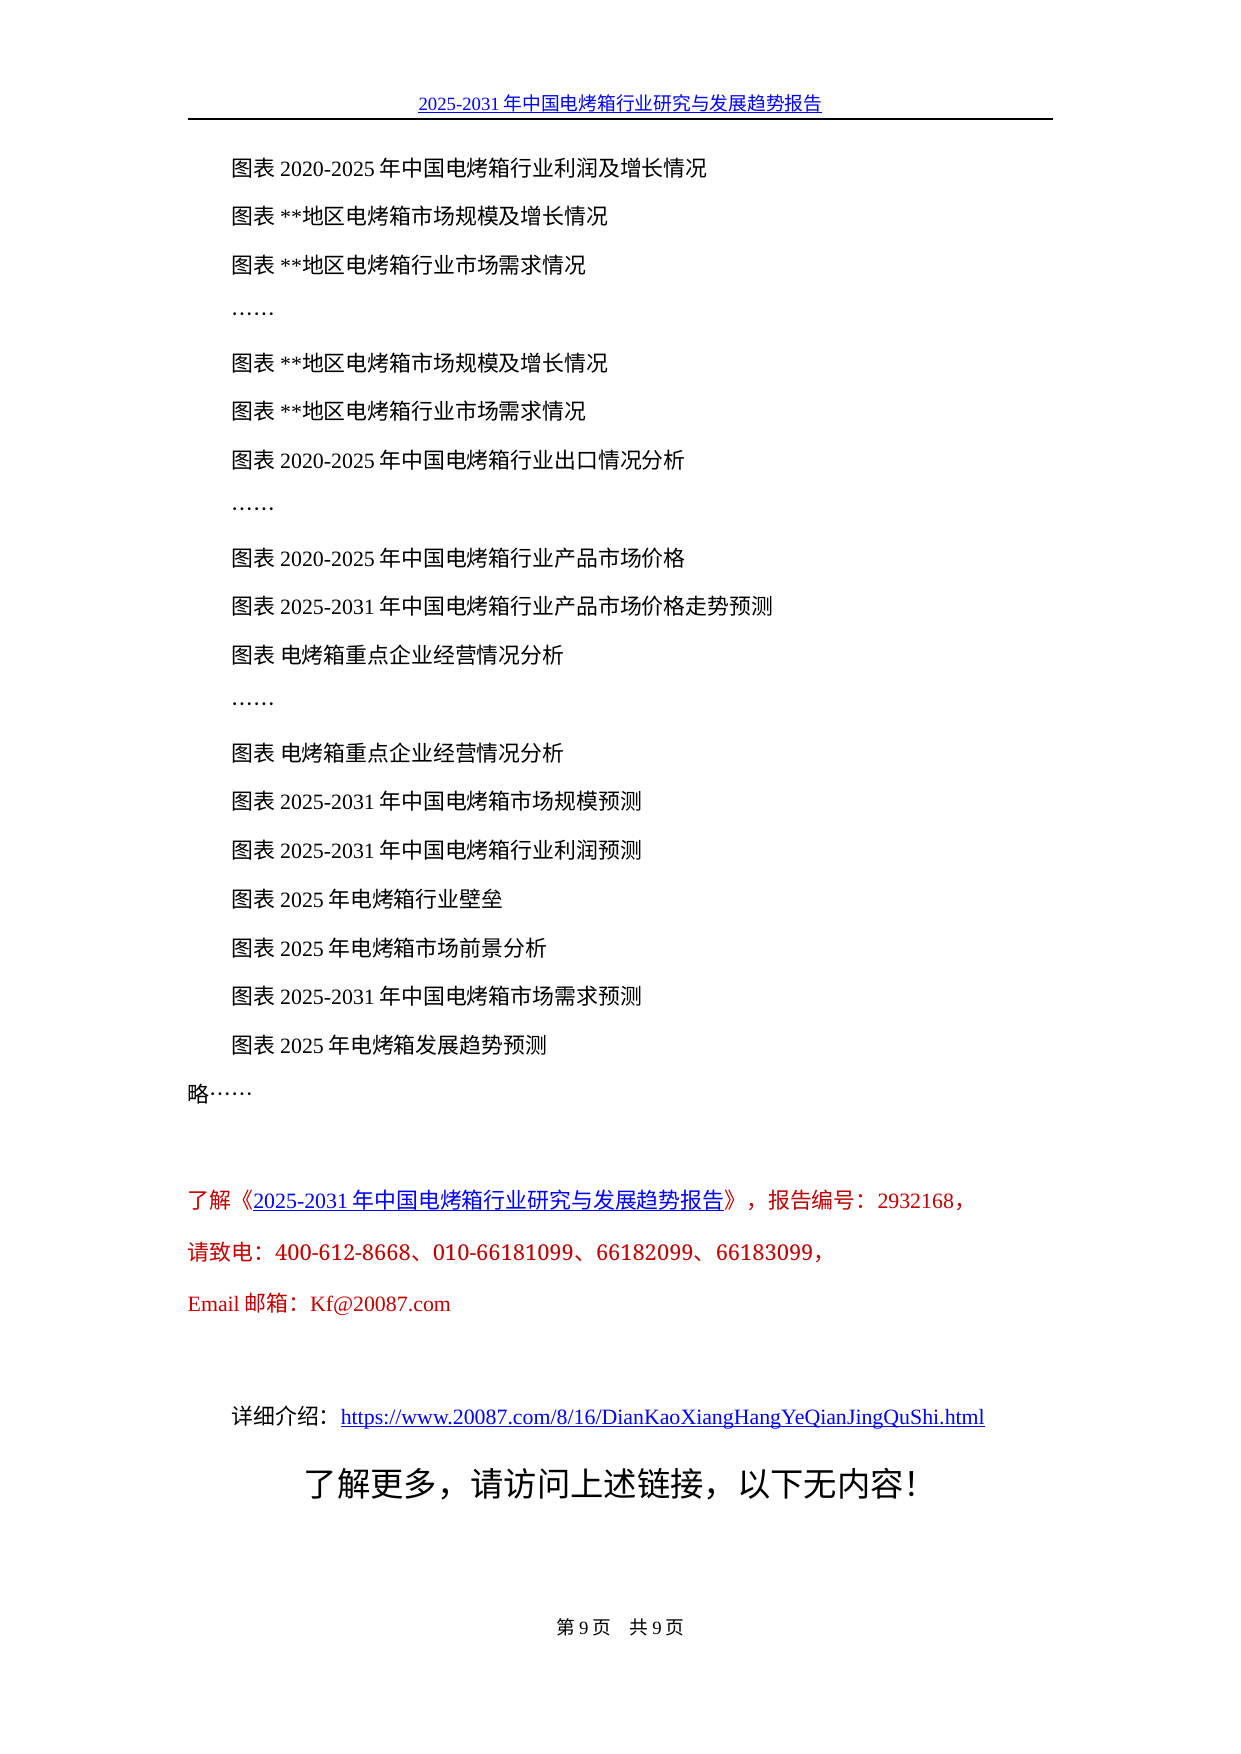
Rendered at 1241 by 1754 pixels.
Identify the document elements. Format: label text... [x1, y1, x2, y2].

text 详细介绍：https://www.20087.com/8/16/DianKaoXiangHangYeQianJingQuShi.html [187, 1399, 1053, 1431]
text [187, 150, 1053, 1109]
text 请致电：400-612-8668、010-66181099、66182099、66183099， [187, 1234, 1053, 1267]
text 了解《2025-2031年中国电烤箱行业研究与发展趋势报告》，报告编号：2932168， [187, 1183, 1053, 1215]
text Email邮箱：Kf@20087.com [187, 1286, 1053, 1318]
title 了解更多，请访问上述链接，以下无内容！ [187, 1449, 1053, 1514]
